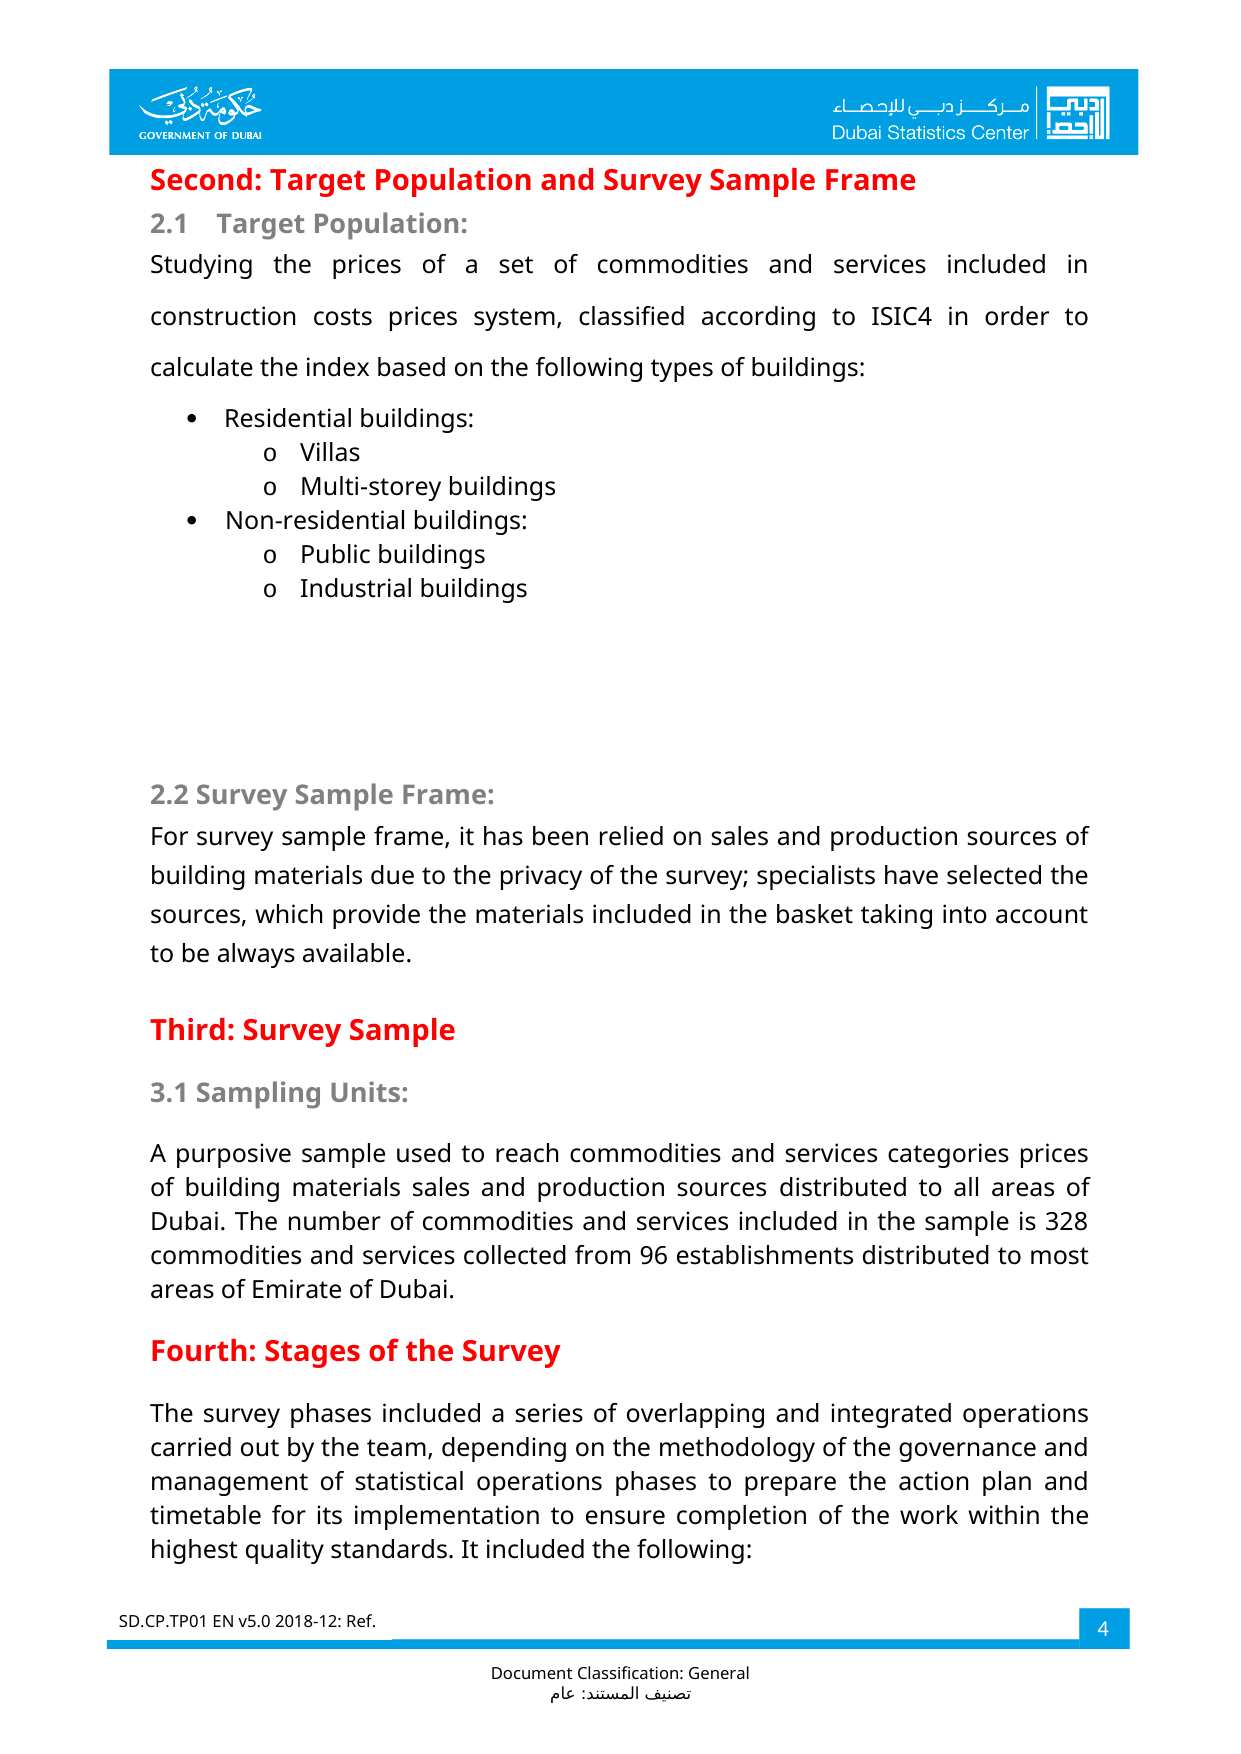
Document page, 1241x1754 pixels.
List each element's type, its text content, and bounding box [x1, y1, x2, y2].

picture [1096, 99, 1103, 138]
picture [1090, 99, 1098, 110]
list Industrial buildings [262, 571, 1090, 605]
picture [231, 99, 240, 110]
picture [1048, 87, 1109, 138]
list Residential buildings: [187, 400, 1090, 434]
text Studying the prices of a set of commodities and services included in construction costs prices system, classified according to ISIC4 in order to calculate the index based on the following types of buildings: [150, 247, 1090, 383]
text Fourth: Stages of the Survey [150, 1331, 1090, 1370]
text 2.2 Survey Sample Frame: [150, 776, 1090, 813]
picture [106, 1604, 1131, 1653]
text The survey phases included a series of overlapping and integrated operations carried out by the team, depending on the methodology of the governance and management of statistical operations phases to prepare the action plan and timetable for its implementation to ensure completion of the work within the highest quality standards. It included the following: [150, 1395, 1090, 1566]
list Public buildings [262, 537, 1090, 571]
list Non-residential buildings: [187, 503, 1090, 537]
text Third: Survey Sample [150, 1009, 1090, 1048]
text Second: Target Population and Survey Sample Frame [150, 159, 1090, 199]
text For survey sample frame, it has been relied on sales and production sources of building materials due to the privacy of the survey; specialists have selected the sources, which provide the materials included in the basket taking into account to be always available. [150, 818, 1090, 970]
picture [1053, 123, 1087, 133]
text A purposive sample used to reach commodities and services categories prices of building materials sales and production sources distributed to all areas of Dubai. The number of commodities and services included in the sample is 328 commodities and services collected from 96 establishments distributed to most areas of Emirate of Dubai. [150, 1135, 1090, 1306]
list Multi-storey buildings [262, 468, 1090, 503]
list Villas [262, 434, 1090, 468]
text 3.1 Sampling Units: [150, 1073, 1090, 1110]
list Target Population: [150, 205, 1090, 242]
